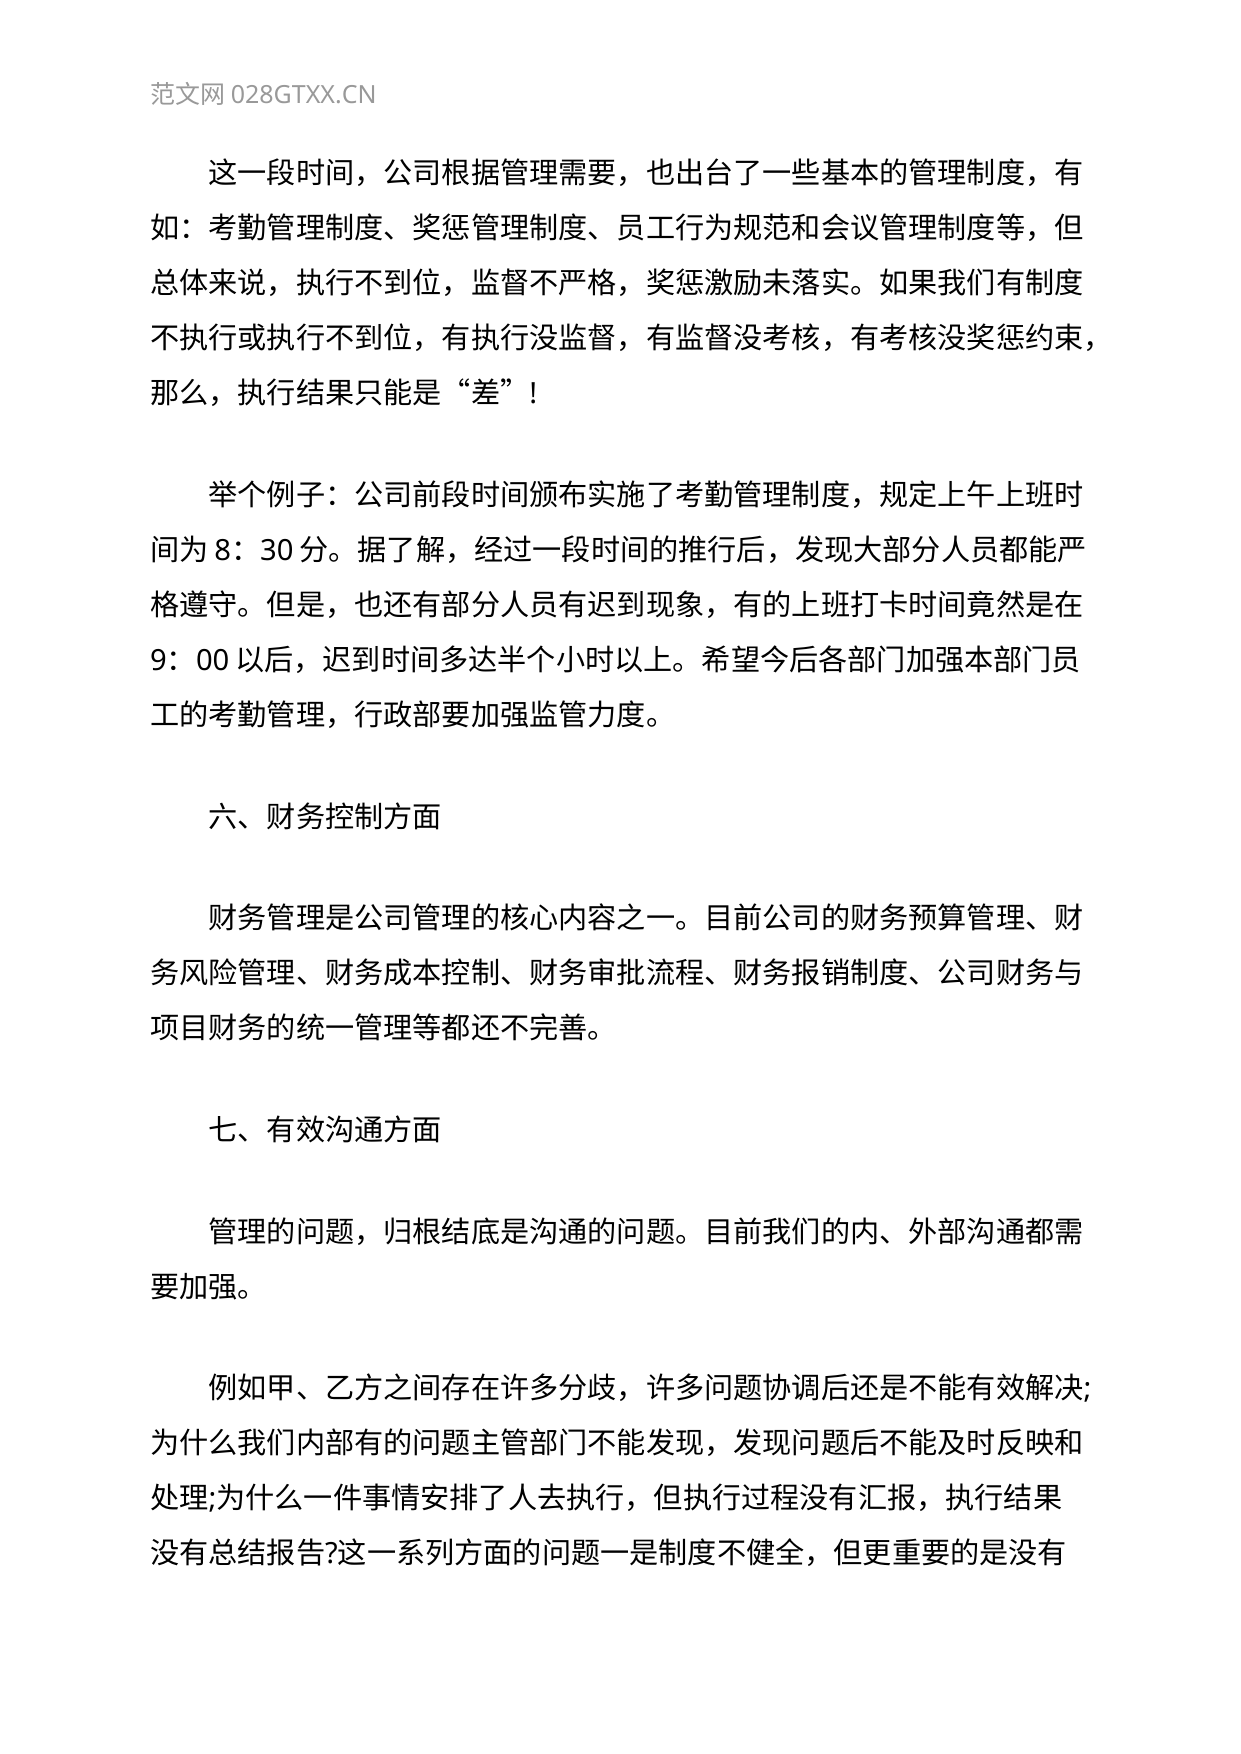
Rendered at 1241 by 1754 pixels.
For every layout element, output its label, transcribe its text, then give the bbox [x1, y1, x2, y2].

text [150, 1365, 1090, 1572]
text 举个例子：公司前段时间颁布实施了考勤管理制度，规定上午上班时间为8：30分。据了解，经过一段时间的推行后，发现大部分人员都能严格遵守。但是，也还有部分人员有迟到现象，有的上班打卡时间竟然是在9：00以后，迟到时间多达半个小时以上。希望今后各部门加强本部门员工的考勤管理，行政部要加强监管力度。 [150, 472, 1090, 734]
text 财务管理是公司管理的核心内容之一。目前公司的财务预算管理、财务风险管理、财务成本控制、财务审批流程、财务报销制度、公司财务与项目财务的统一管理等都还不完善。 [150, 895, 1090, 1047]
text 这一段时间，公司根据管理需要，也出台了一些基本的管理制度，有如：考勤管理制度、奖惩管理制度、员工行为规范和会议管理制度等，但总体来说，执行不到位，监督不严格，奖惩激励未落实。如果我们有制度不执行或执行不到位，有执行没监督，有监督没考核，有考核没奖惩约束，那么，执行结果只能是“差”! [150, 150, 1090, 412]
text 七、有效沟通方面 [150, 1106, 1090, 1149]
text 六、财务控制方面 [150, 793, 1090, 835]
text 管理的问题，归根结底是沟通的问题。目前我们的内、外部沟通都需要加强。 [150, 1208, 1090, 1305]
